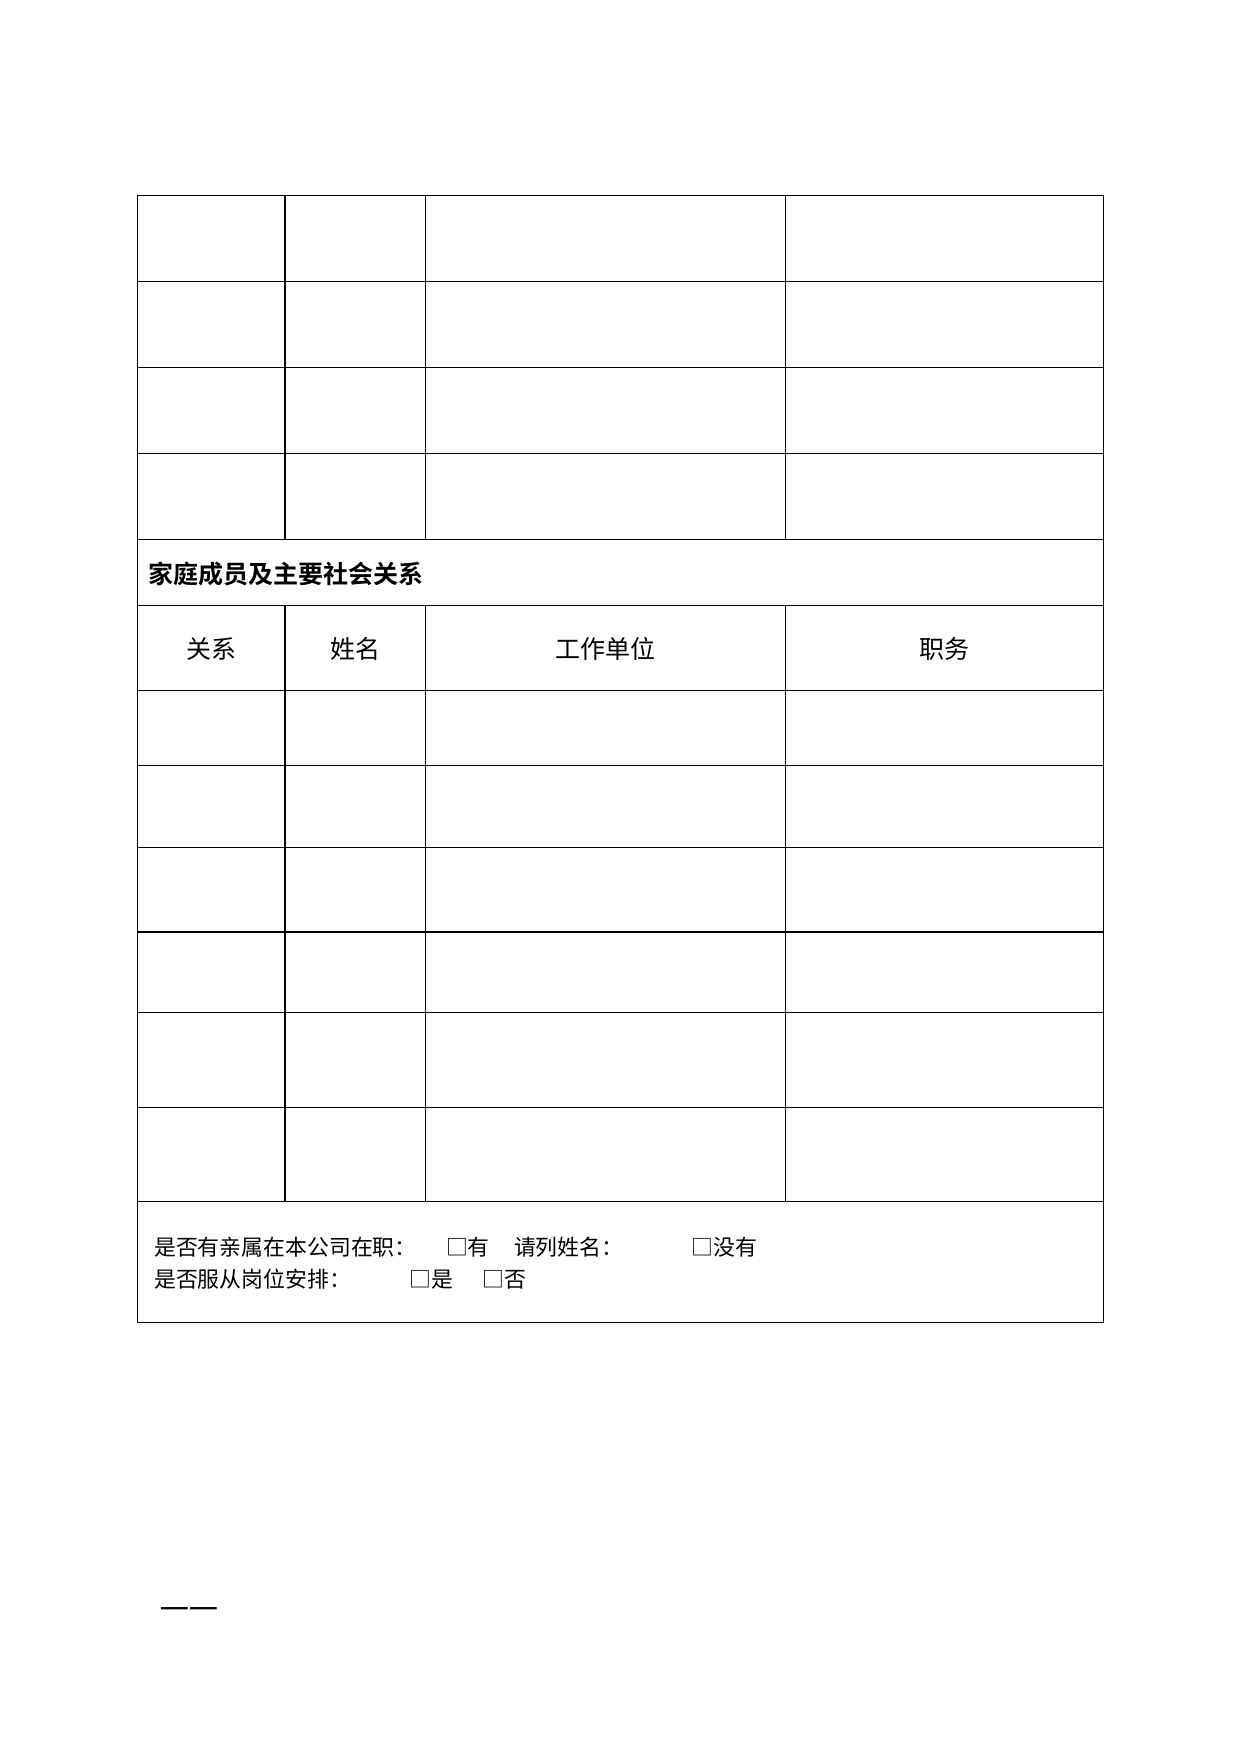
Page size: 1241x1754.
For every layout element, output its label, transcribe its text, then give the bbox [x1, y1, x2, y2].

table_cell [138, 454, 284, 539]
table_cell [786, 1013, 1103, 1107]
table_cell [138, 848, 284, 931]
table_cell [138, 691, 284, 765]
table_cell 姓名 [286, 606, 425, 689]
table_cell 家庭成员及主要社会关系 [138, 540, 1103, 605]
table_cell [426, 282, 785, 367]
table_cell [138, 196, 284, 281]
table_cell 关系 [138, 606, 284, 689]
table_cell [286, 196, 425, 281]
table_cell [786, 766, 1103, 847]
table_cell [138, 766, 284, 847]
table_cell [786, 454, 1103, 539]
table_cell [138, 1108, 284, 1201]
table_cell [138, 1013, 284, 1107]
table_cell [286, 282, 425, 367]
table_cell [786, 196, 1103, 281]
table_cell [138, 368, 284, 453]
table_cell [286, 1108, 425, 1201]
table_cell [286, 368, 425, 453]
table_cell [286, 691, 425, 765]
table_cell 是否有亲属在本公司在职： □有 请列姓名： □没有 是否服从岗位安排： □是 □否 [138, 1202, 1103, 1322]
table_cell [286, 766, 425, 847]
table_cell [426, 766, 785, 847]
table_cell [786, 848, 1103, 931]
table_cell [786, 282, 1103, 367]
table_cell [786, 933, 1103, 1012]
table_cell [426, 454, 785, 539]
table_cell [786, 1108, 1103, 1201]
table_cell [786, 368, 1103, 453]
table_cell [426, 848, 785, 931]
table_cell 职务 [786, 606, 1103, 689]
table_cell [286, 848, 425, 931]
table_cell [426, 196, 785, 281]
table_cell [426, 1108, 785, 1201]
table_cell [286, 1013, 425, 1107]
table_cell [426, 691, 785, 765]
table_cell [138, 282, 284, 367]
table_cell [786, 691, 1103, 765]
table_cell [286, 933, 425, 1012]
table_cell [286, 454, 425, 539]
table_cell [138, 933, 284, 1012]
table_cell [426, 368, 785, 453]
table_cell [426, 933, 785, 1012]
table_cell [426, 1013, 785, 1107]
table_cell 工作单位 [426, 606, 785, 689]
